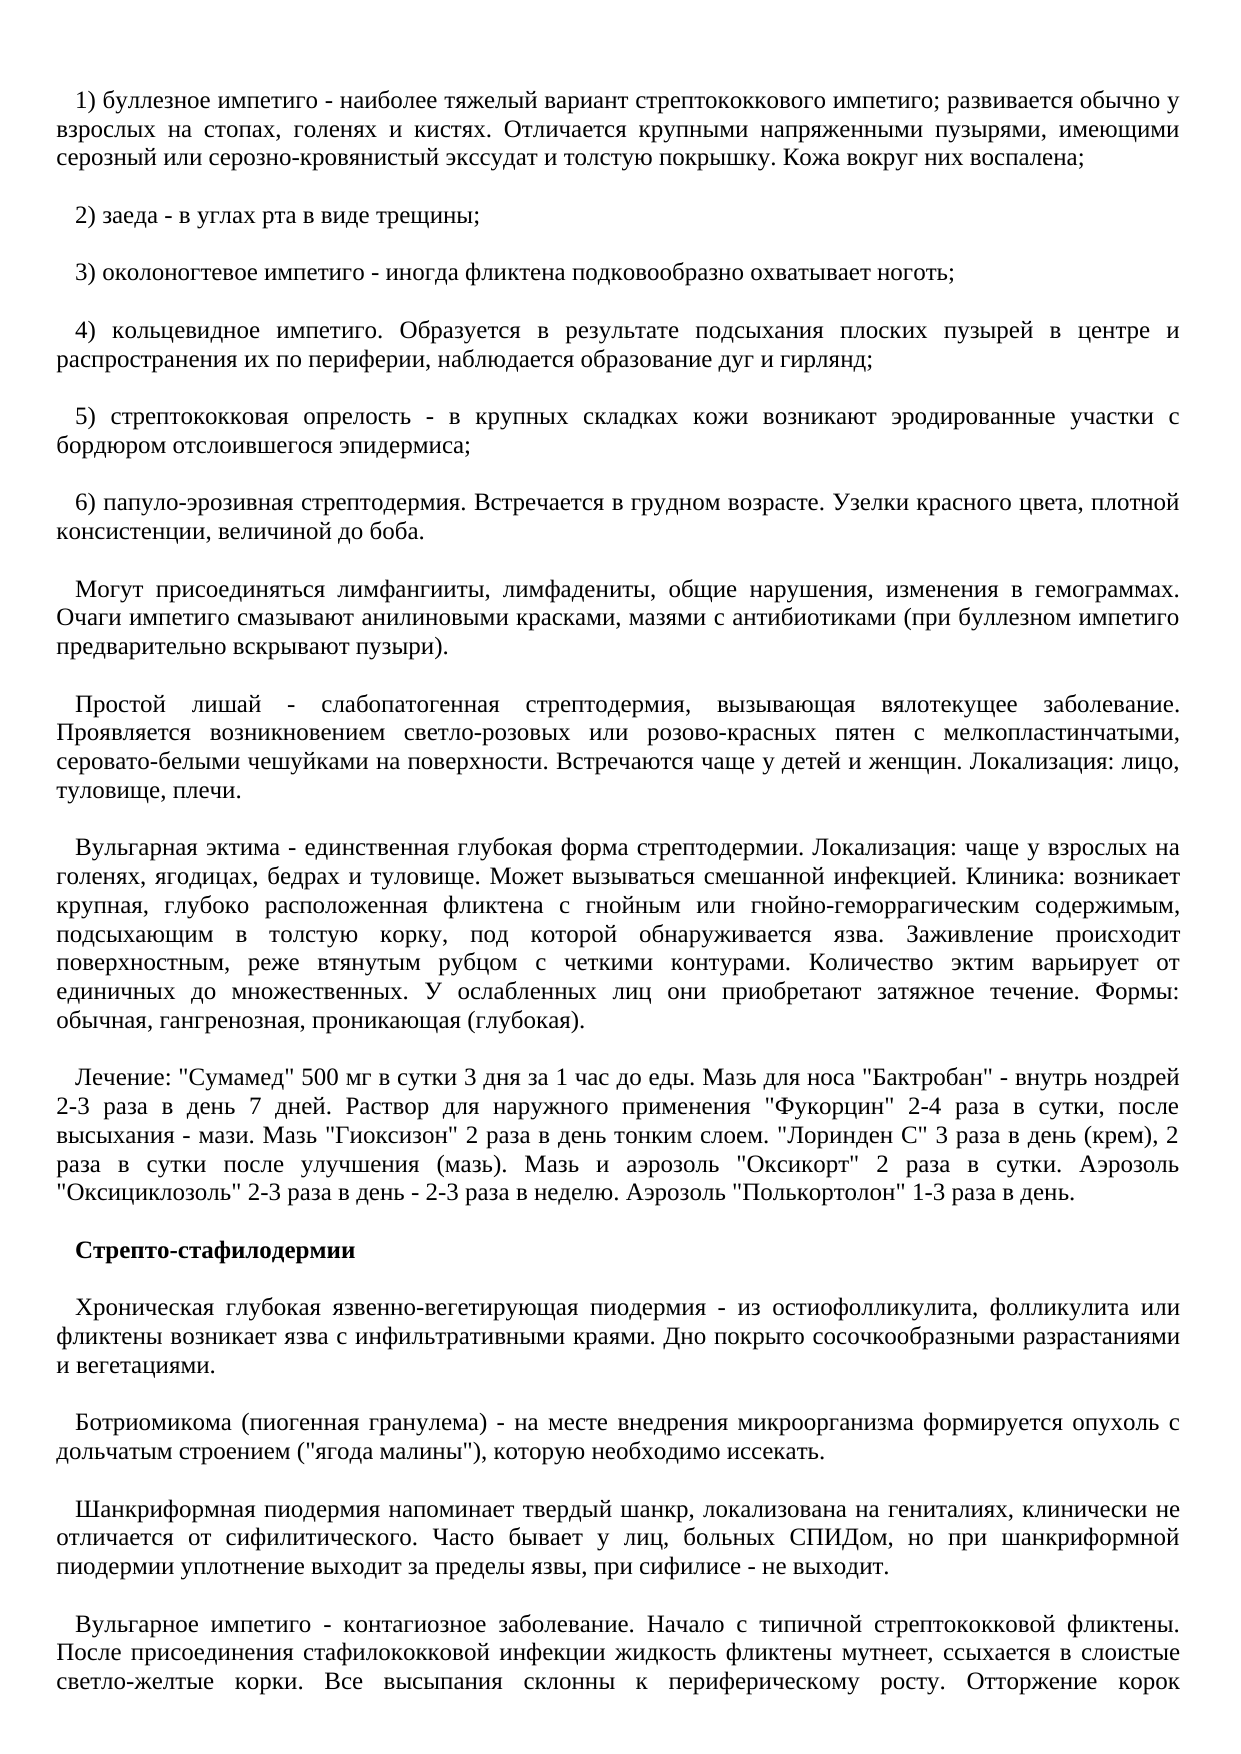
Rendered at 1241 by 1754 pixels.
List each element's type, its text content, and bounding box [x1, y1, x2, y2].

text 1) буллезное импетиго - наиболее тяжелый вариант стрептококкового импетиго; развивается обычно у взрослых на стопах, голенях и кистях. Отличается крупными напряженными пузырями, имеющими серозный или серозно-кровянистый экссудат и толстую покрышку. Кожа вокруг них воспалена; [56, 85, 1181, 171]
text 3) околоногтевое импетиго - иногда фликтена подковообразно охватывает ноготь; [56, 257, 1181, 286]
text 5) стрептококковая опрелость - в крупных складках кожи возникают эродированные участки с бордюром отслоившегося эпидермиса; [56, 401, 1181, 459]
text Стрепто-стафилодермии [56, 1235, 1181, 1264]
text 4) кольцевидное импетиго. Образуется в результате подсыхания плоских пузырей в центре и распространения их по периферии, наблюдается образование дуг и гирлянд; [56, 315, 1181, 372]
text Вульгарная эктима - единственная глубокая форма стрептодермии. Локализация: чаще у взрослых на голенях, ягодицах, бедрах и туловище. Может вызываться смешанной инфекцией. Клиника: возникает крупная, глубоко расположенная фликтена с гнойным или гнойно-геморрагическим содержимым, подсыхающим в толстую корку, под которой обнаруживается язва. Заживление происходит поверхностным, реже втянутым рубцом с четкими контурами. Количество эктим варьирует от единичных до множественных. У ослабленных лиц они приобретают затяжное течение. Формы: обычная, гангренозная, проникающая (глубокая). [56, 832, 1181, 1034]
text Могут присоединяться лимфангииты, лимфадениты, общие нарушения, изменения в гемограммах. Очаги импетиго смазывают анилиновыми красками, мазями с антибиотиками (при буллезном импетиго предварительно вскрывают пузыри). [56, 574, 1181, 660]
text 2) заеда - в углах рта в виде трещины; [56, 200, 1181, 229]
text Простой лишай - слабопатогенная стрептодермия, вызывающая вялотекущее заболевание. Проявляется возникновением светло-розовых или розово-красных пятен с мелкопластинчатыми, серовато-белыми чешуйками на поверхности. Встречаются чаще у детей и женщин. Локализация: лицо, туловище, плечи. [56, 689, 1181, 804]
text 6) папуло-эрозивная стрептодермия. Встречается в грудном возрасте. Узелки красного цвета, плотной консистенции, величиной до боба. [56, 487, 1181, 545]
text Лечение: "Сумамед" 500 мг в сутки 3 дня за 1 час до еды. Мазь для носа "Бактробан" - внутрь ноздрей 2-3 раза в день 7 дней. Раствор для наружного применения "Фукорцин" 2-4 раза в сутки, после высыхания - мази. Мазь "Гиоксизон" 2 раза в день тонким слоем. "Лоринден С" 3 раза в день (крем), 2 раза в сутки после улучшения (мазь). Мазь и аэрозоль "Оксикорт" 2 раза в сутки. Аэрозоль "Оксициклозоль" 2-3 раза в день - 2-3 раза в неделю. Аэрозоль "Полькортолон" 1-3 раза в день. [56, 1062, 1181, 1206]
text Хроническая глубокая язвенно-вегетирующая пиодермия - из остиофолликулита, фолликулита или фликтены возникает язва с инфильтративными краями. Дно покрыто сосочкообразными разрастаниями и вегетациями. [56, 1292, 1181, 1379]
text Шанкриформная пиодермия напоминает твердый шанкр, локализована на гениталиях, клинически не отличается от сифилитического. Часто бывает у лиц, больных СПИДом, но при шанкриформной пиодермии уплотнение выходит за пределы язвы, при сифилисе - не выходит. [56, 1494, 1181, 1580]
text Ботриомикома (пиогенная гранулема) - на месте внедрения микроорганизма формируется опухоль с дольчатым строением ("ягода малины"), которую необходимо иссекать. [56, 1407, 1181, 1465]
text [56, 1609, 1181, 1695]
